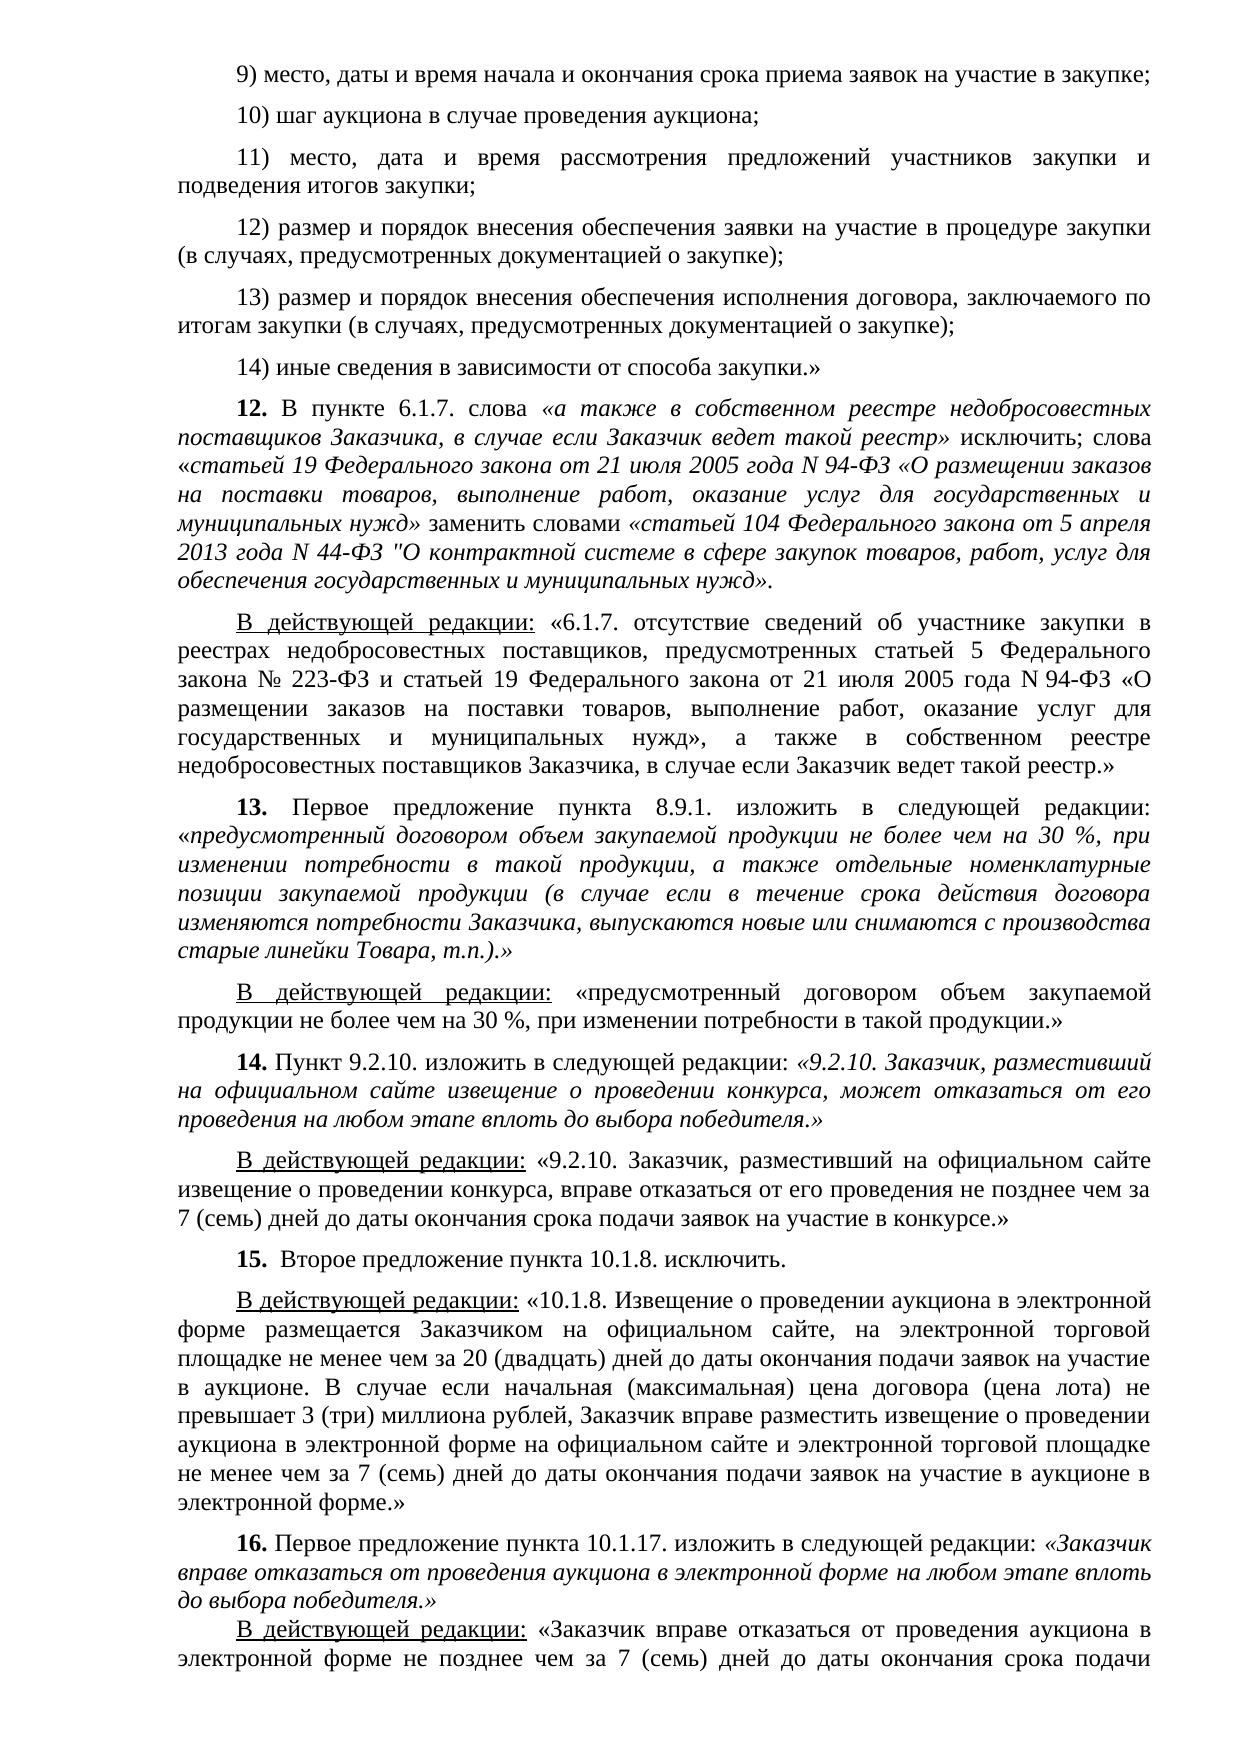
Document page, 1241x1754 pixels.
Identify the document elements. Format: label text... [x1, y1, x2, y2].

list 10) шаг аукциона в случае проведения аукциона; [177, 100, 1152, 129]
text В действующей редакции: «9.2.10. Заказчик, разместивший на официальном сайте извещение о проведении конкурса, вправе отказаться от его проведения не позднее чем за 7 (семь) дней до даты окончания срока подачи заявок на участие в конкурсе.» [177, 1145, 1152, 1232]
text 16. Первое предложение пункта 10.1.17. изложить в следующей редакции: «Заказчик вправе отказаться от проведения аукциона в электронной форме на любом этапе вплоть до выбора победителя.» [177, 1528, 1152, 1614]
list 9) место, даты и время начала и окончания срока приема заявок на участие в закупке; [177, 59, 1152, 88]
text 14) иные сведения в зависимости от способа закупки.» [177, 352, 1152, 380]
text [177, 1614, 1152, 1672]
text В действующей редакции: «предусмотренный договором объем закупаемой продукции не более чем на 30 %, при изменении потребности в такой продукции.» [177, 977, 1152, 1034]
text 14. Пункт 9.2.10. изложить в следующей редакции: «9.2.10. Заказчик, разместивший на официальном сайте извещение о проведении конкурса, может отказаться от его проведения на любом этапе вплоть до выбора победителя.» [177, 1047, 1152, 1133]
text В действующей редакции: «6.1.7. отсутствие сведений об участнике закупки в реестрах недобросовестных поставщиков, предусмотренных статьей 5 Федерального закона № 223-ФЗ и статьей 19 Федерального закона от 21 июля 2005 года N 94-ФЗ «О размещении заказов на поставки товаров, выполнение работ, оказание услуг для государственных и муниципальных нужд», а также в собственном реестре недобросовестных поставщиков Заказчика, в случае если Заказчик ведет такой реестр.» [177, 607, 1152, 779]
list 13) размер и порядок внесения обеспечения исполнения договора, заключаемого по итогам закупки (в случаях, предусмотренных документацией о закупке); [177, 282, 1152, 339]
text 13. Первое предложение пункта 8.9.1. изложить в следующей редакции: «предусмотренный договором объем закупаемой продукции не более чем на 30 %, при изменении потребности в такой продукции, а также отдельные номенклатурные позиции закупаемой продукции (в случае если в течение срока действия договора изменяются потребности Заказчика, выпускаются новые или снимаются с производства старые линейки Товара, т.п.).» [177, 792, 1152, 964]
list 12) размер и порядок внесения обеспечения заявки на участие в процедуре закупки (в случаях, предусмотренных документацией о закупке); [177, 212, 1152, 269]
list 11) место, дата и время рассмотрения предложений участников закупки и подведения итогов закупки; [177, 142, 1152, 199]
text 12. В пункте 6.1.7. слова «а также в собственном реестре недобросовестных поставщиков Заказчика, в случае если Заказчик ведет такой реестр» исключить; слова «статьей 19 Федерального закона от 21 июля 2005 года N 94-ФЗ «О размещении заказов на поставки товаров, выполнение работ, оказание услуг для государственных и муниципальных нужд» заменить словами «статьей 104 Федерального закона от 5 апреля 2013 года N 44-ФЗ "О контрактной системе в сфере закупок товаров, работ, услуг для обеспечения государственных и муниципальных нужд». [177, 393, 1152, 594]
text В действующей редакции: «10.1.8. Извещение о проведении аукциона в электронной форме размещается Заказчиком на официальном сайте, на электронной торговой площадке не менее чем за 20 (двадцать) дней до даты окончания подачи заявок на участие в аукционе. В случае если начальная (максимальная) цена договора (цена лота) не превышает 3 (три) миллиона рублей, Заказчик вправе разместить извещение о проведении аукциона в электронной форме на официальном сайте и электронной торговой площадке не менее чем за 7 (семь) дней до даты окончания подачи заявок на участие в аукционе в электронной форме.» [177, 1285, 1152, 1515]
text 15. Второе предложение пункта 10.1.8. исключить. [177, 1244, 1152, 1273]
